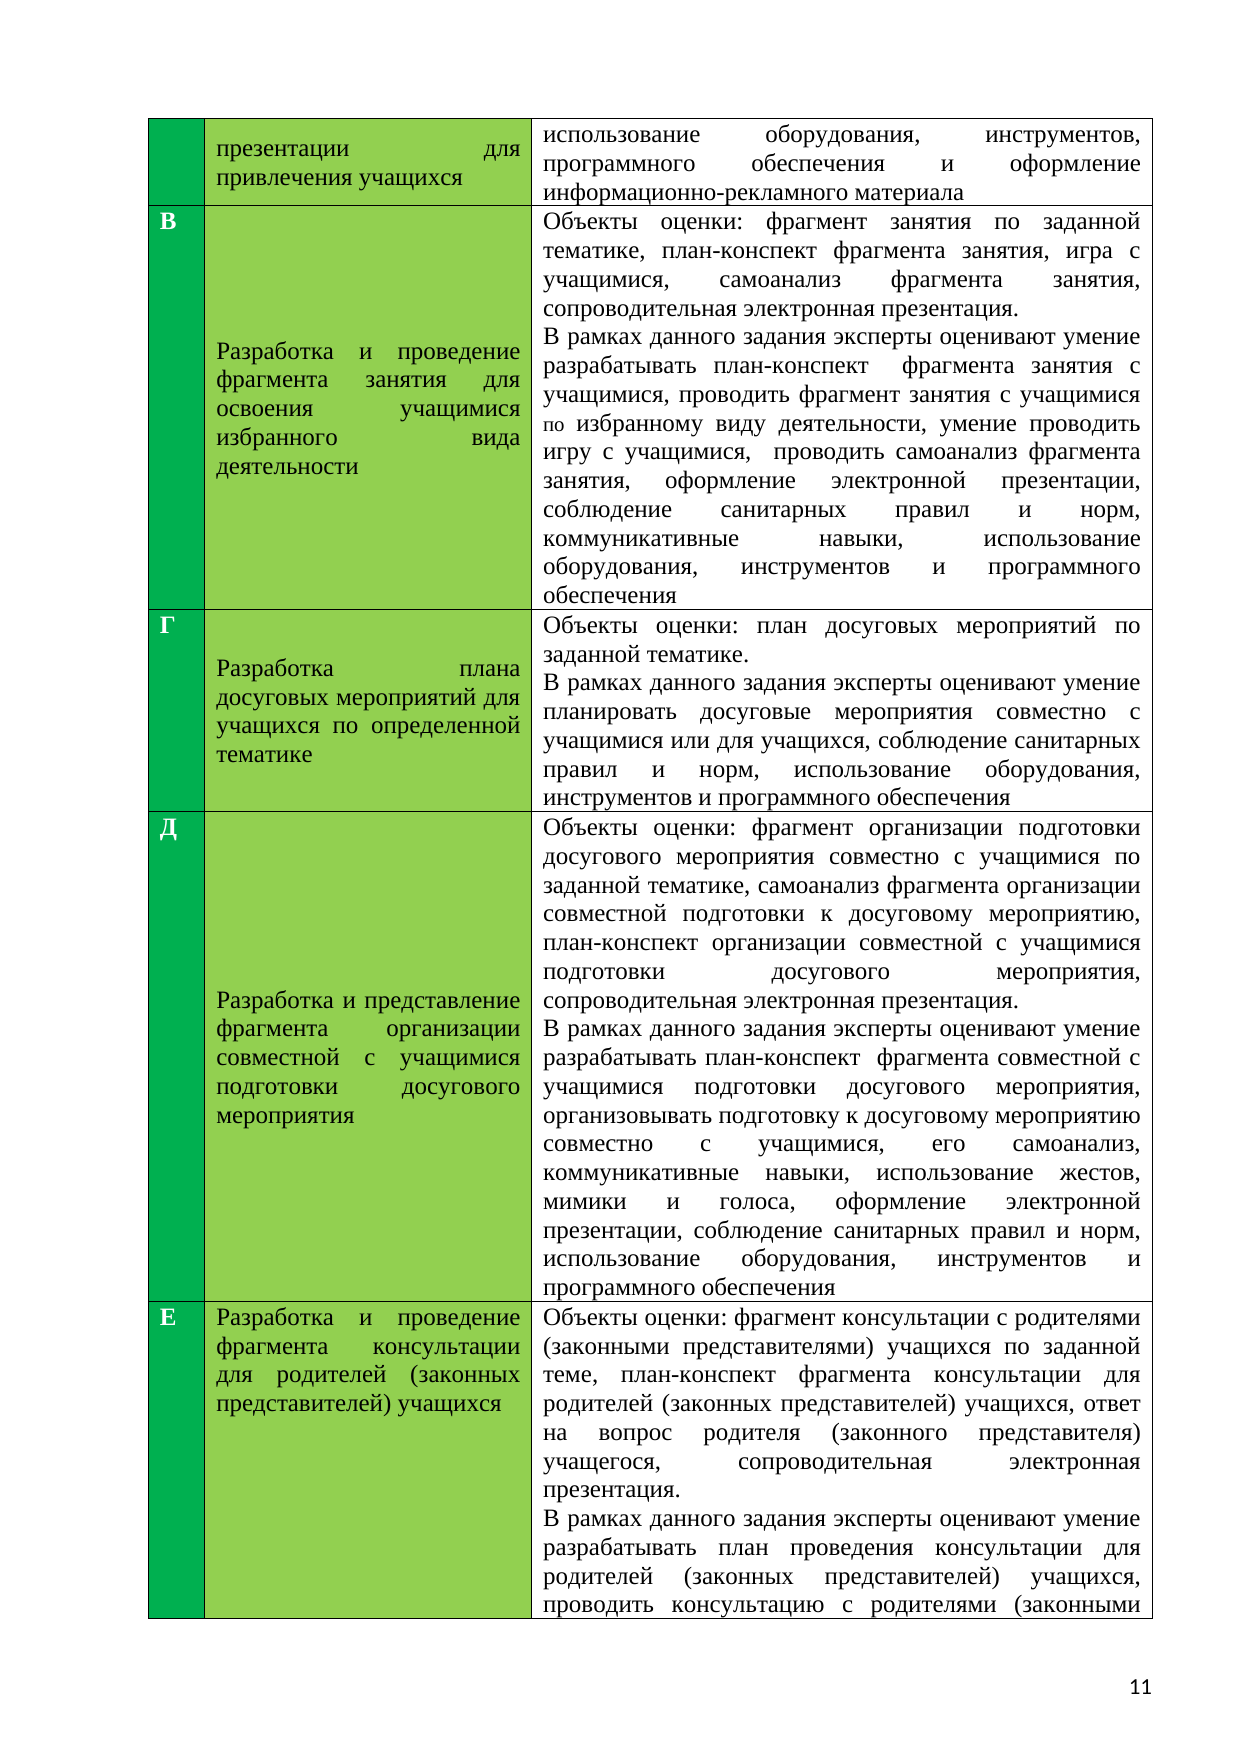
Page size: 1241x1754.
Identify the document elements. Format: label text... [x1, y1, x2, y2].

table_cell Объекты оценки: план досуговых мероприятий по заданной тематике. В рамках данного задания эксперты оценивают умение планировать досуговые мероприятия совместно с учащимися или для учащихся, соблюдение санитарных правил и норм, использование оборудования, инструментов и программного обеспечения [532, 610, 1152, 811]
table_cell Б [149, 119, 204, 205]
table_cell Разработка и проведение фрагмента занятия для освоения учащимися избранного вида деятельности [205, 206, 531, 609]
table_cell Объекты оценки: фрагмент организации подготовки досугового мероприятия совместно с учащимися по заданной тематике, самоанализ фрагмента организации совместной подготовки к досуговому мероприятию, план-конспект организации совместной с учащимися подготовки досугового мероприятия, сопроводительная электронная презентация. В рамках данного задания эксперты оценивают умение разрабатывать план-конспект фрагмента совместной с учащимися подготовки досугового мероприятия, организовывать подготовку к досуговому мероприятию совместно с учащимися, его самоанализ, коммуникативные навыки, использование жестов, мимики и голоса, оформление электронной презентации, соблюдение санитарных правил и норм, использование оборудования, инструментов и программного обеспечения [532, 812, 1152, 1301]
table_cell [532, 119, 1152, 205]
table_cell В [149, 206, 204, 609]
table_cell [205, 119, 531, 205]
table_cell Объекты оценки: фрагмент занятия по заданной тематике, план-конспект фрагмента занятия, игра с учащимися, самоанализ фрагмента занятия, сопроводительная электронная презентация. В рамках данного задания эксперты оценивают умение разрабатывать план-конспект фрагмента занятия с учащимися, проводить фрагмент занятия с учащимися по избранному виду деятельности, умение проводить игру с учащимися, проводить самоанализ фрагмента занятия, оформление электронной презентации, соблюдение санитарных правил и норм, коммуникативные навыки, использование оборудования, инструментов и программного обеспечения [532, 206, 1152, 609]
table_cell Д [149, 812, 204, 1301]
table_cell Разработка плана досуговых мероприятий для учащихся по определенной тематике [205, 610, 531, 811]
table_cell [205, 1302, 531, 1618]
table_cell Г [149, 610, 204, 811]
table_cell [532, 1302, 1152, 1618]
table_cell Разработка и представление фрагмента организации совместной с учащимися подготовки досугового мероприятия [205, 812, 531, 1301]
table_cell Е [149, 1302, 204, 1618]
